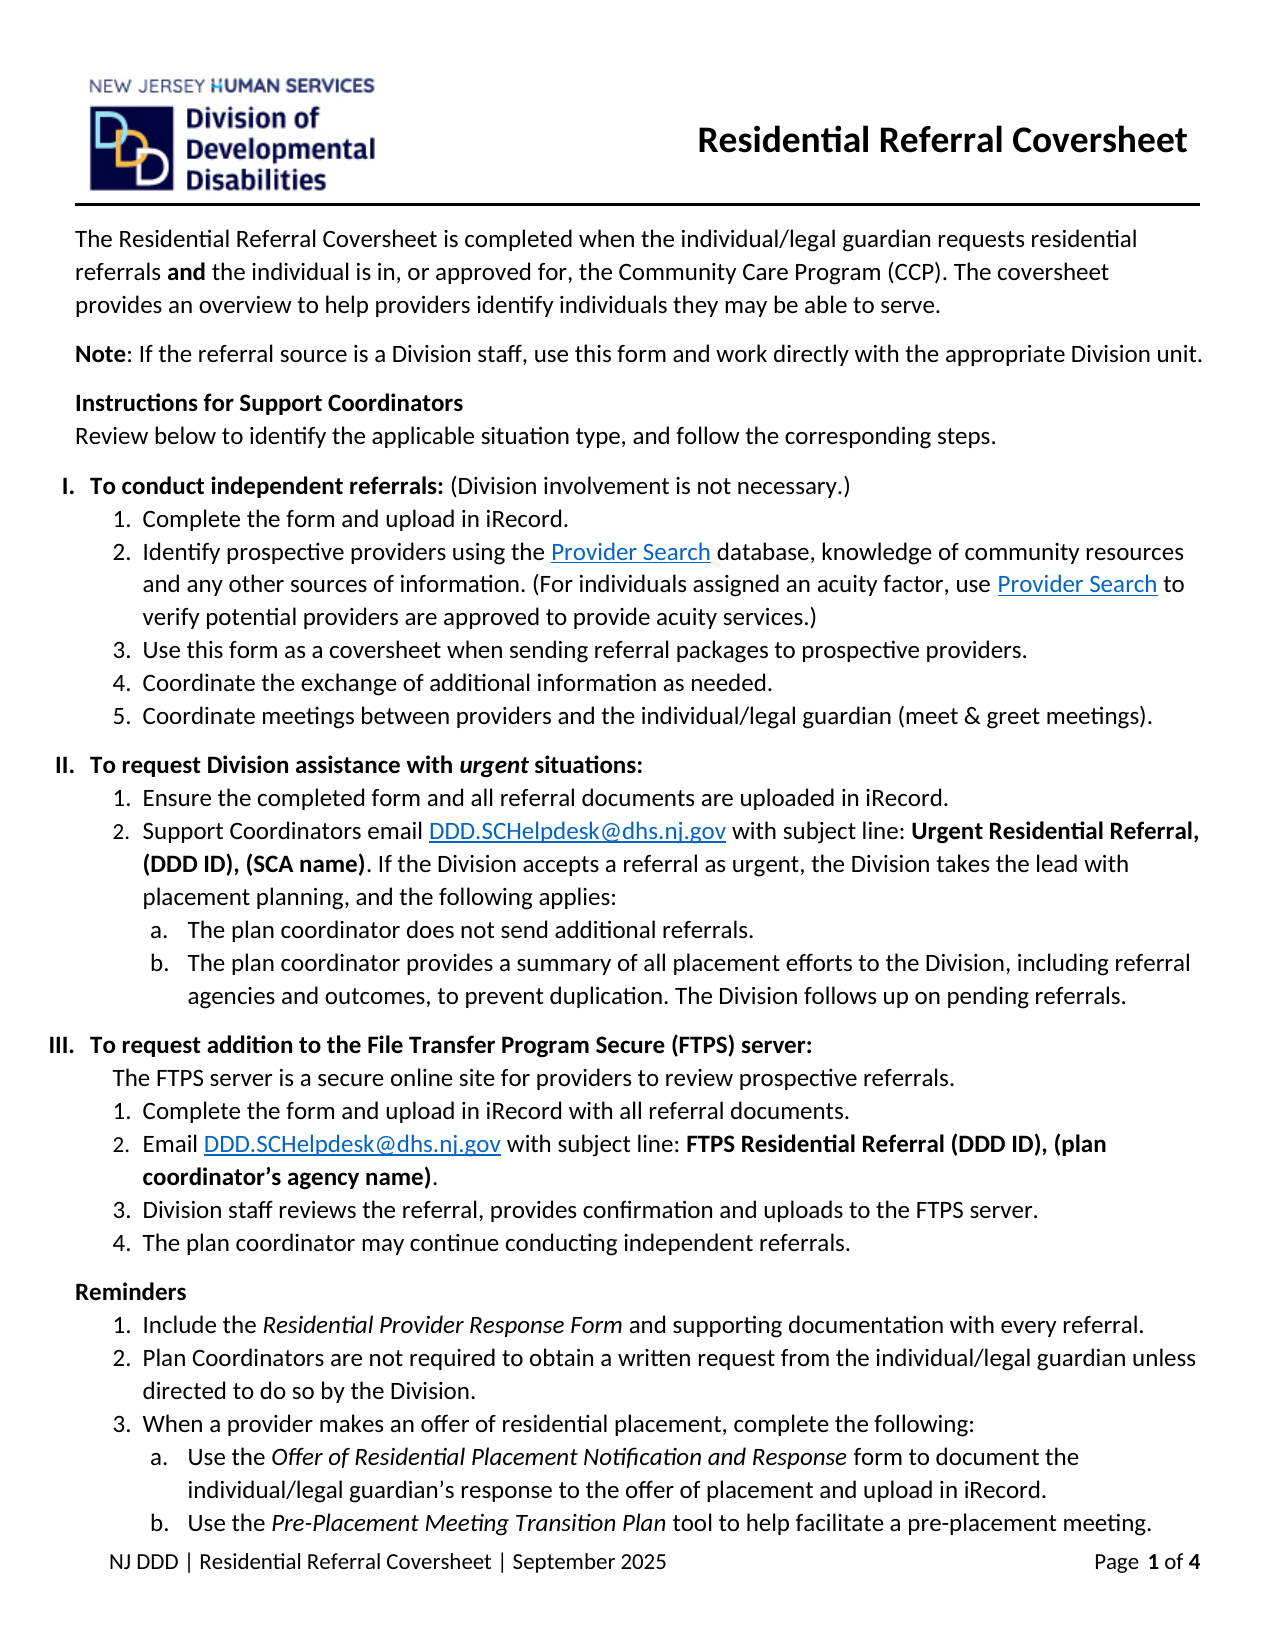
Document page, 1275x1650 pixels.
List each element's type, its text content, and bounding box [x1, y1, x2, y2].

list Division staff reviews the referral, provides confirmation and uploads to the FTPS server. [112, 1194, 1200, 1224]
list To request Division assistance with urgent situations: [75, 749, 1200, 780]
list Ensure the completed form and all referral documents are uploaded in iRecord. [112, 782, 1200, 813]
list Use the Offer of Residential Placement Notification and Response form to document the individual/legal guardian’s response to the offer of placement and upload in iRecord. [150, 1441, 1200, 1504]
text The FTPS server is a secure online site for providers to review prospective referrals. [112, 1062, 1200, 1093]
list When a provider makes an offer of residential placement, complete the following: [112, 1408, 1200, 1438]
list Complete the form and upload in iRecord with all referral documents. [112, 1095, 1200, 1126]
list The plan coordinator provides a summary of all placement efforts to the Division, including referral agencies and outcomes, to prevent duplication. The Division follows up on pending referrals. [150, 947, 1200, 1011]
list Coordinate meetings between providers and the individual/legal guardian (meet & greet meetings). [112, 700, 1200, 731]
text Reminders [75, 1276, 1200, 1307]
list To conduct independent referrals: (Division involvement is not necessary.) [75, 470, 1200, 500]
list Use this form as a coversheet when sending referral packages to prospective providers. [112, 634, 1200, 665]
list Coordinate the exchange of additional information as needed. [112, 667, 1200, 698]
list Email DDD.SCHelpdesk@dhs.nj.gov with subject line: FTPS Residential Referral (DDD ID), (plan coordinator’s agency name). [112, 1128, 1215, 1192]
list The plan coordinator may continue conducting independent referrals. [112, 1227, 1200, 1257]
list The plan coordinator does not send additional referrals. [150, 914, 1200, 945]
table_header Residential Referral Coversheet [419, 75, 1199, 203]
list Use the Pre-Placement Meeting Transition Plan tool to help facilitate a pre-placement meeting. [150, 1507, 1200, 1537]
text Review below to identify the applicable situation type, and follow the corresponding steps. [75, 420, 1200, 451]
list Include the Residential Provider Response Form and supporting documentation with every referral. [112, 1309, 1200, 1340]
text Note: If the referral source is a Division staff, use this form and work directly with the appropriate Division unit. [75, 338, 1215, 369]
picture [86, 75, 379, 195]
list Support Coordinators email DDD.SCHelpdesk@dhs.nj.gov with subject line: Urgent Residential Referral, (DDD ID), (SCA name). If the Division accepts a referral as urgent, the Division takes the lead with placement planning, and the following applies: [112, 815, 1215, 912]
list Plan Coordinators are not required to obtain a written request from the individual/legal guardian unless directed to do so by the Division. [112, 1342, 1200, 1406]
text The Residential Referral Coversheet is completed when the individual/legal guardian requests residential referrals and the individual is in, or approved for, the Community Care Program (CCP). The coversheet provides an overview to help providers identify individuals they may be able to serve. [75, 223, 1200, 319]
list Complete the form and upload in iRecord. [112, 503, 1200, 533]
list To request addition to the File Transfer Program Secure (FTPS) server: [75, 1029, 1200, 1060]
table_header [75, 75, 419, 203]
text Instructions for Support Coordinators [75, 387, 1200, 418]
list Identify prospective providers using the Provider Search database, knowledge of community resources and any other sources of information. (For individuals assigned an acuity factor, use Provider Search to verify potential providers are approved to provide acuity services.) [112, 536, 1200, 632]
